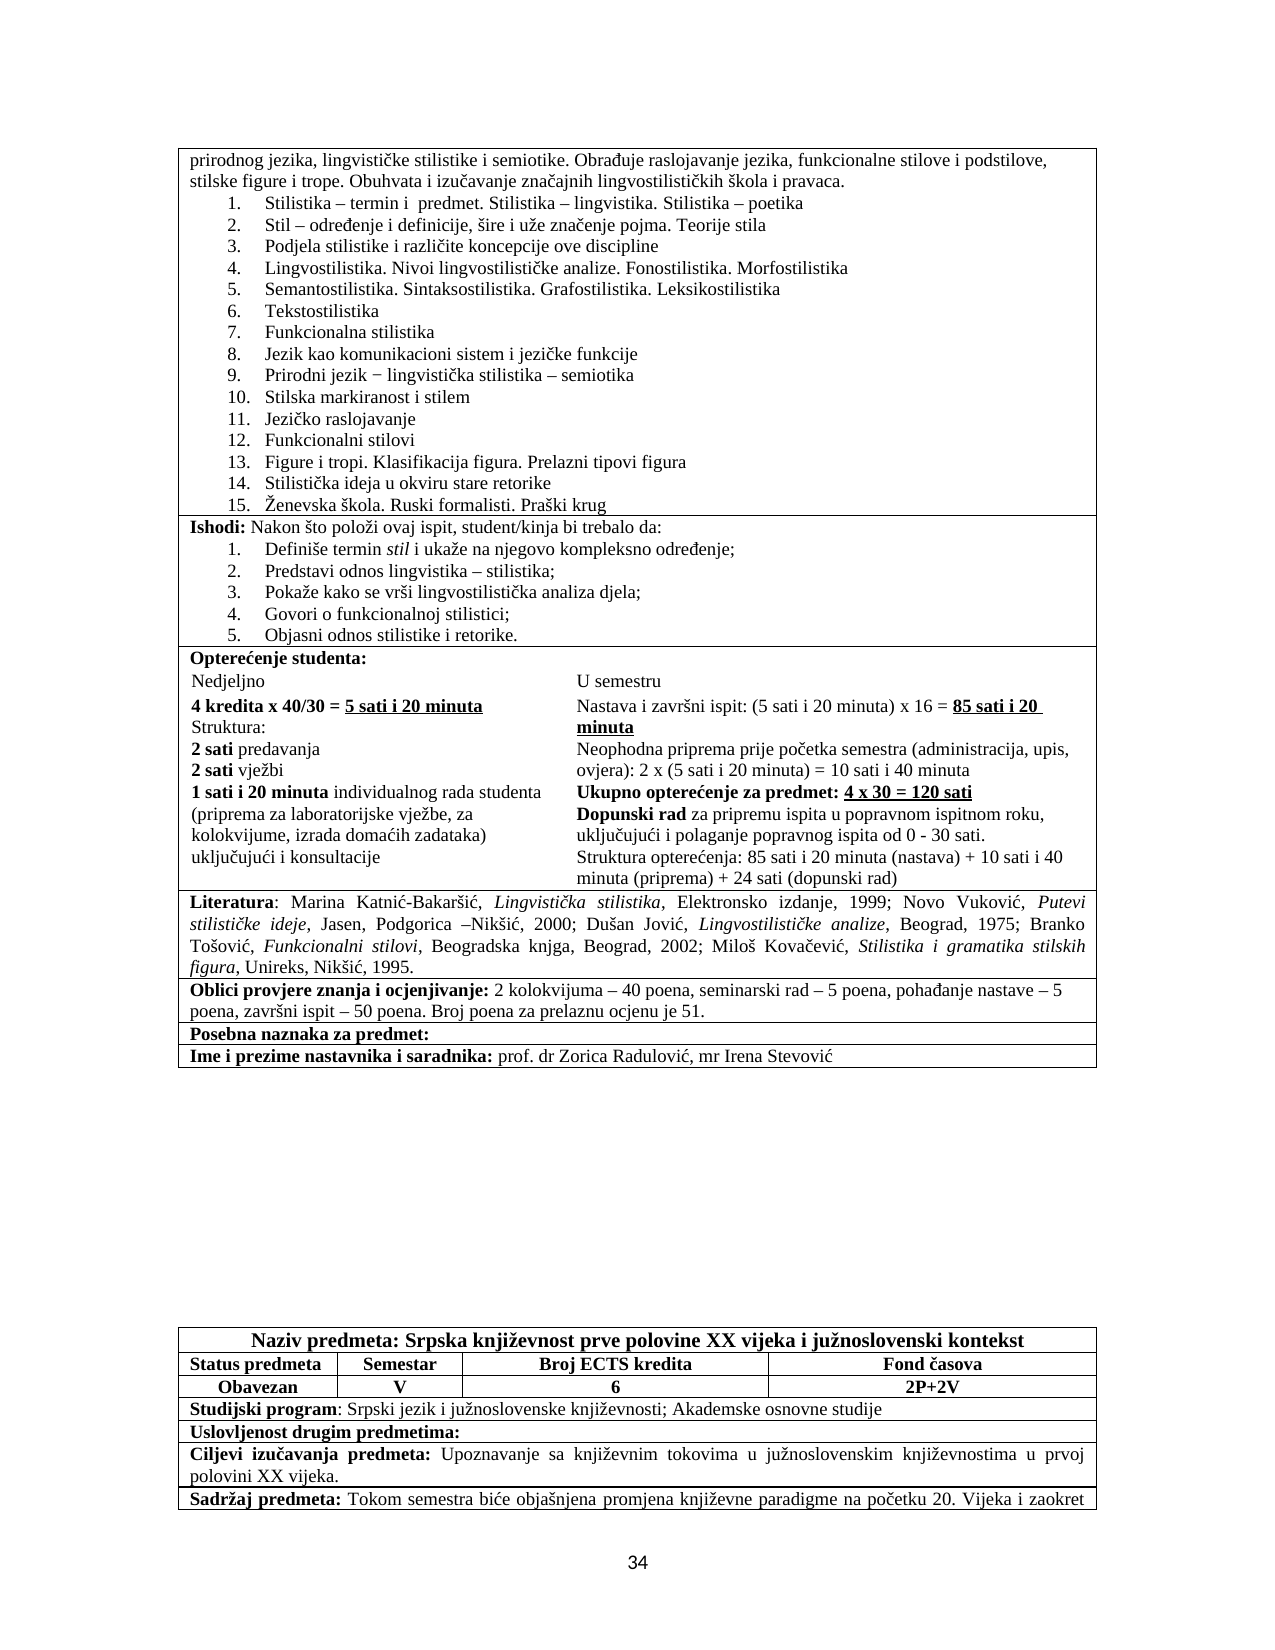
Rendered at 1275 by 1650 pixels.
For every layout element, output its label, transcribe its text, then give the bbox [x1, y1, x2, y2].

table_cell Posebna naznaka za predmet: [179, 1023, 1096, 1044]
table_header Naziv predmeta: Srpska književnost prve polovine XX vijeka i južnoslovenski kontekst [179, 1328, 1096, 1352]
table_cell V [338, 1376, 462, 1397]
table_cell Oblici provjere znanja i ocjenjivanje: 2 kolokvijuma – 40 poena, seminarski rad – 5 poena, pohađanje nastave – 5 poena, završni ispit – 50 poena. Broj poena za prelaznu ocjenu je 51. [179, 979, 1096, 1022]
table_cell Semestar [338, 1353, 462, 1374]
table_cell Ime i prezime nastavnika i saradnika: prof. dr Zorica Radulović, mr Irena Stevović [179, 1045, 1096, 1067]
table_cell Literatura: Marina Katnić-Bakaršić, Lingvistička stilistika, Elektronsko izdanje, 1999; Novo Vuković, Putevi stilističke ideje, Jasen, Podgorica –Nikšić, 2000; Dušan Jović, Lingvostilističke analize, Beograd, 1975; Branko Tošović, Funkcionalni stilovi, Beogradska knjga, Beograd, 2002; Miloš Kovačević, Stilistika i gramatika stilskih figura, Unireks, Nikšić, 1995. [179, 891, 1096, 978]
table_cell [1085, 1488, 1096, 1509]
table_cell Broj ECTS kredita [463, 1353, 768, 1374]
table_cell Obavezan [179, 1376, 337, 1397]
table_cell Ciljevi izučavanja predmeta: Upoznavanje sa književnim tokovima u južnoslovenskim književnostima u prvoj polovini XX vijeka. [179, 1443, 1096, 1486]
table_cell Opterećenje studenta: [179, 647, 1096, 890]
table_cell Status predmeta [179, 1353, 337, 1374]
table_cell Studijski program: Srpski jezik i južnoslovenske književnosti; Akademske osnovne studije [179, 1398, 1096, 1420]
table_cell 2P+2V [769, 1376, 1096, 1397]
table_cell 6 [463, 1376, 768, 1397]
table_cell Uslovljenost drugim predmetima: [179, 1421, 1096, 1442]
table_cell Ishodi: Nakon što položi ovaj ispit, student/kinja bi trebalo da: Definiše termin stil i ukaže na njegovo kompleksno određenje; Predstavi odnos lingvistika – stilistika; Pokaže kako se vrši lingvostilistička analiza djela; Govori o funkcionalnoj stilistici; Objasni odnos stilistike i retorike. [179, 516, 1096, 646]
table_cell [179, 149, 1096, 515]
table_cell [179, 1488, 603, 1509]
table_cell Fond časova [769, 1353, 1096, 1374]
